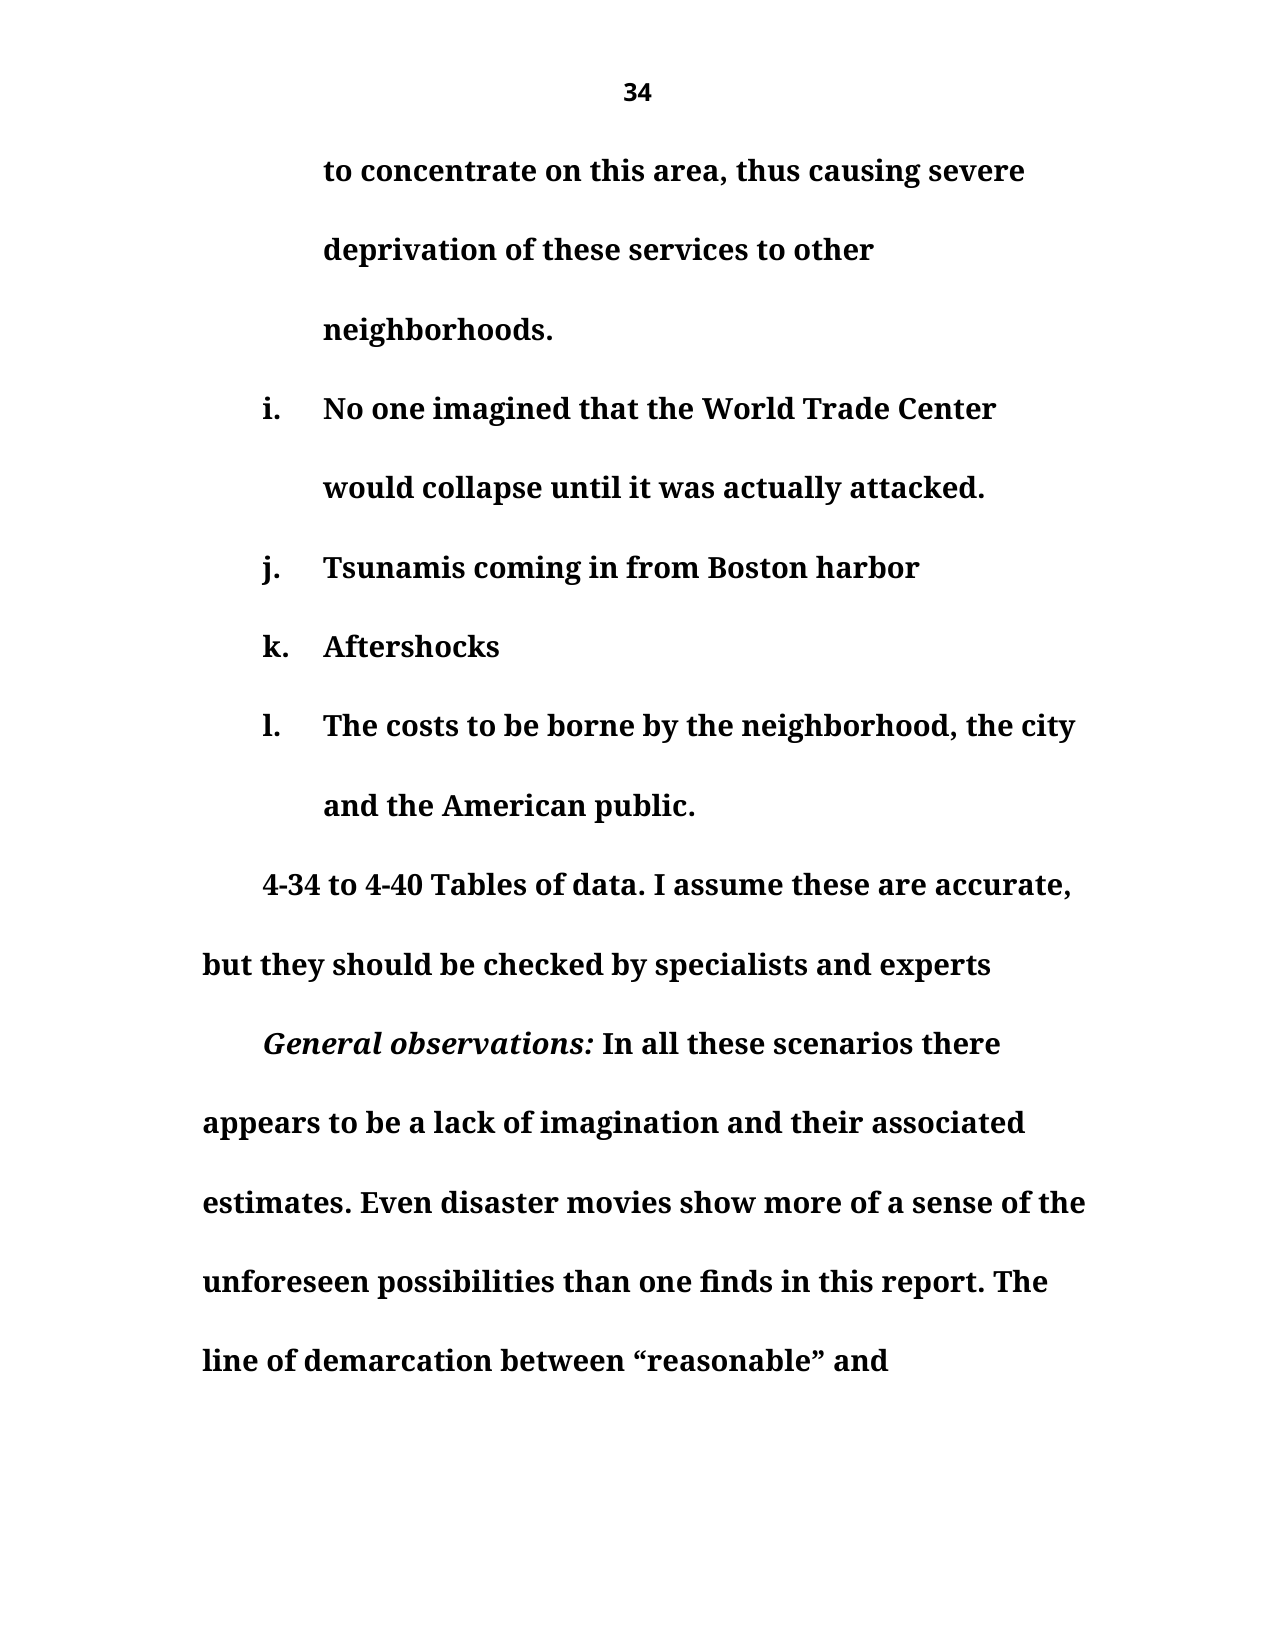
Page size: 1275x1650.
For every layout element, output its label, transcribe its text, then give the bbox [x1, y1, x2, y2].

list Tsunamis coming in from Boston harbor [262, 547, 1087, 587]
list Aftershocks [262, 626, 1087, 666]
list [262, 150, 1087, 348]
list The costs to be borne by the neighborhood, the city and the American public. [262, 706, 1087, 825]
text 4-34 to 4-40 Tables of data. I assume these are accurate, but they should be checked by specialists and experts [202, 864, 1087, 983]
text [202, 1023, 1087, 1380]
list No one imagined that the World Trade Center would collapse until it was actually attacked. [262, 388, 1087, 507]
